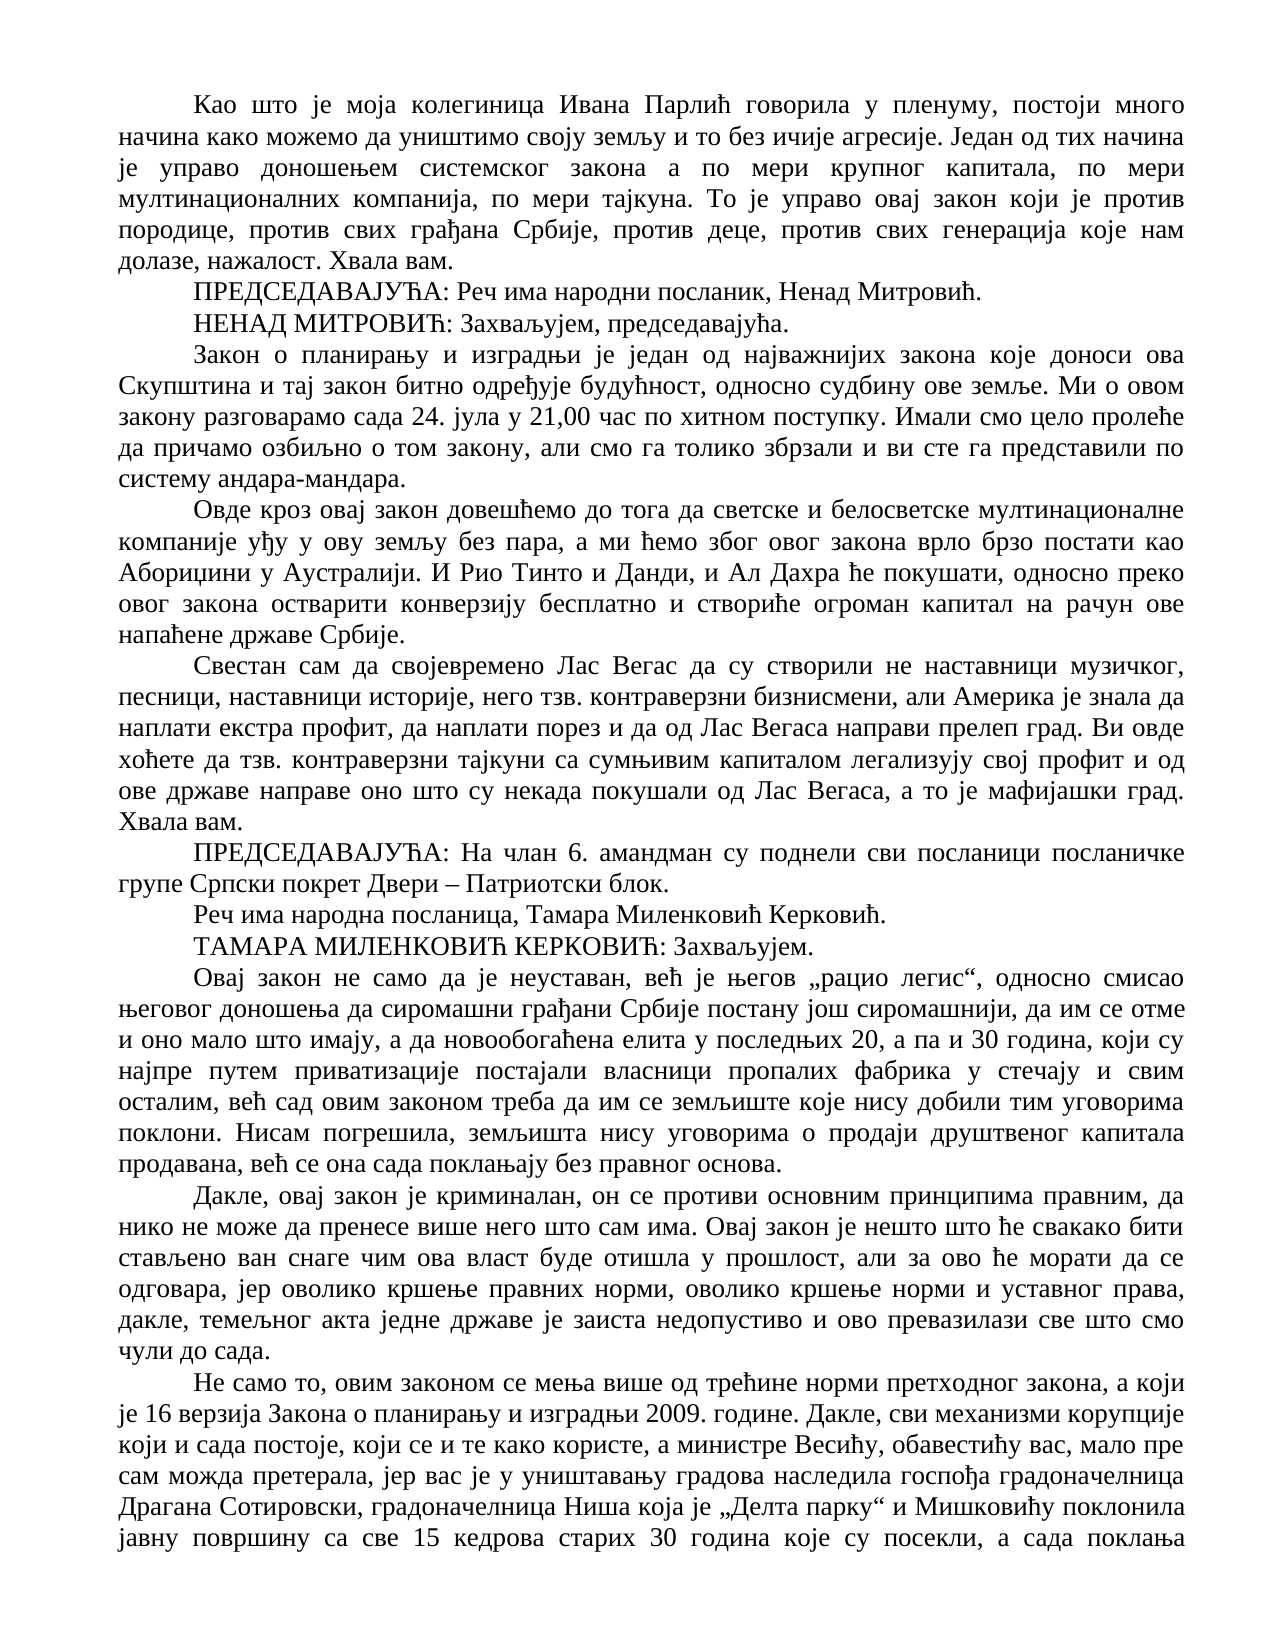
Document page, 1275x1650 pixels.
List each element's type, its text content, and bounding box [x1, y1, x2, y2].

text Свестан сам да својевремено Лас Вегас да су створили не наставници музичког, песници, наставници историје, него тзв. контраверзни бизнисмени, али Америка је знала да наплати екстра профит, да наплати порез и да од Лас Вегаса направи прелеп град. Ви овде хоћете да тзв. контраверзни тајкуни са сумњивим капиталом легализују свој профит и од ове државе направе оно што су некада покушали од Лас Вегаса, а то је мафијашки град. Хвала вам. [118, 649, 1186, 836]
text ПРЕДСЕДАВАЈУЋА: Реч има народни посланик, Ненад Митровић. [118, 276, 1186, 307]
text ПРЕДСЕДАВАЈУЋА: На члан 6. амандман су поднели сви посланици посланичке групе Српски покрет Двери – Патриотски блок. [118, 836, 1186, 898]
text НЕНАД МИТРОВИЋ: Захваљујем, председавајућа. [118, 307, 1186, 338]
text Реч има народна посланица, Тамара Миленковић Керковић. [118, 898, 1186, 929]
text ТАМАРА МИЛЕНКОВИЋ КЕРКОВИЋ: Захваљујем. [118, 929, 1186, 961]
text Закон о планирању и изградњи је један од најважнијих закона које доноси ова Скупштина и тај закон битно одређује будућност, односно судбину ове земље. Ми о овом закону разговарамо сада 24. јула у 21,00 час по хитном поступку. Имали смо цело пролеће да причамо озбиљно о том закону, али смо га толико збрзали и ви сте га представили по систему андара-мандара. [118, 338, 1186, 493]
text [118, 1366, 1186, 1552]
text Овде кроз овај закон довешћемо до тога да светске и белосветске мултинационалне компаније уђу у ову земљу без пара, а ми ћемо због овог закона врло брзо постати као Абориџини у Аустралији. И Рио Тинто и Данди, и Ал Дахра ће покушати, односно преко овог закона остварити конверзију бесплатно и створиће огроман капитал на рачун ове напаћене државе Србије. [118, 493, 1186, 649]
text Дакле, овај закон је криминалан, он се противи основним принципима правним, да нико не може да пренесе више него што сам има. Овај закон је нешто што ће свакако бити стављено ван снаге чим ова власт буде отишла у прошлост, али за ово ће морати да се одговара, јер оволико кршење правних норми, оволико кршење норми и уставног права, дакле, темељног акта једне државе је заиста недопустиво и ово превазилази све што смо чули до сада. [118, 1179, 1186, 1366]
text Као што је моја колегиница Ивана Парлић говорила у пленуму, постоји много начина како можемо да уништимо своју земљу и то без ичије агресије. Један од тих начина је управо доношењем системског закона а по мери крупног капитала, по мери мултинационалних компанија, по мери тајкуна. То је управо овај закон који је против породице, против свих грађана Србије, против деце, против свих генерација које нам долазе, нажалост. Хвала вам. [118, 89, 1186, 276]
text Овај закон не само да је неуставан, већ је његов „рацио легис“, односно смисао његовог доношења да сиромашни грађани Србије постану још сиромашнији, да им се отме и оно мало што имају, а да новообогаћена елита у последњих 20, а па и 30 година, који су најпре путем приватизације постајали власници пропалих фабрика у стечају и свим осталим, већ сад овим законом треба да им се земљиште које нису добили тим уговорима поклони. Нисам погрешила, земљишта нису уговорима о продаји друштвеног капитала продавана, већ се она сада поклањају без правног основа. [118, 961, 1186, 1179]
